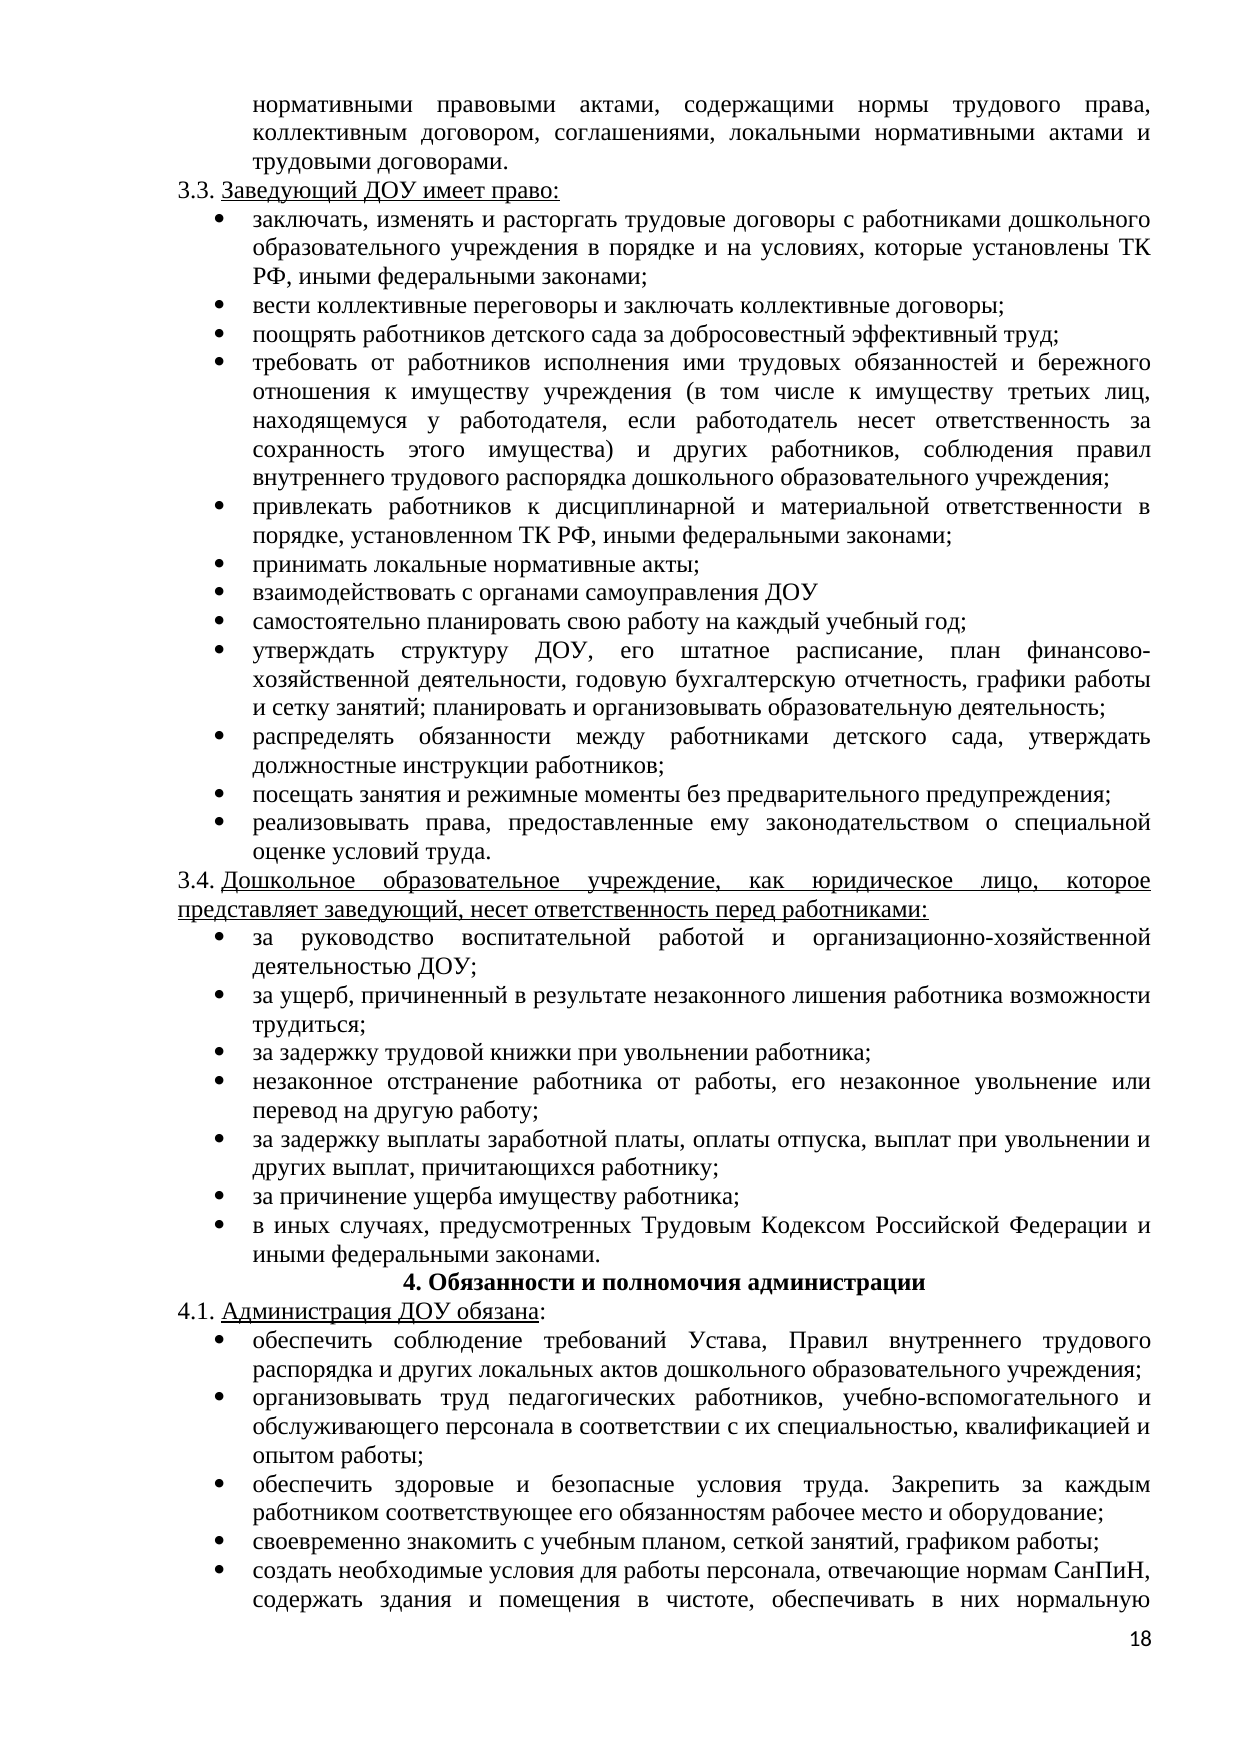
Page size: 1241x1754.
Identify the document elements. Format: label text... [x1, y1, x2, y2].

list привлекать работников к дисциплинарной и материальной ответственности в порядке, установленном ТК РФ, иными федеральными законами; [215, 491, 1152, 549]
list обеспечить здоровые и безопасные условия труда. Закрепить за каждым работником соответствующее его обязанностям рабочее место и оборудование; [215, 1469, 1152, 1526]
list поощрять работников детского сада за добросовестный эффективный труд; [215, 319, 1152, 347]
list организовывать труд педагогических работников, учебно-вспомогательного и обслуживающего персонала в соответствии с их специальностью, квалификацией и опытом работы; [215, 1382, 1152, 1469]
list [215, 89, 1152, 175]
text 3.3. Заведующий ДОУ имеет право: [177, 175, 1152, 204]
text 4.1. Администрация ДОУ обязана: [177, 1296, 1152, 1325]
list заключать, изменять и расторгать трудовые договоры с работниками дошкольного образовательного учреждения в порядке и на условиях, которые установлены ТК РФ, иными федеральными законами; [215, 204, 1152, 290]
list утверждать структуру ДОУ, его штатное расписание, план финансово-хозяйственной деятельности, годовую бухгалтерскую отчетность, графики работы и сетку занятий; планировать и организовывать образовательную деятельность; [215, 635, 1152, 721]
list принимать локальные нормативные акты; [215, 549, 1152, 577]
list за ущерб, причиненный в результате незаконного лишения работника возможности трудиться; [215, 980, 1152, 1037]
list за руководство воспитательной работой и организационно-хозяйственной деятельностью ДОУ; [215, 922, 1152, 980]
list незаконное отстранение работника от работы, его незаконное увольнение или перевод на другую работу; [215, 1066, 1152, 1124]
list реализовывать права, предоставленные ему законодательством о специальной оценке условий труда. [215, 807, 1152, 865]
list своевременно знакомить с учебным планом, сеткой занятий, графиком работы; [215, 1526, 1152, 1555]
list в иных случаях, предусмотренных Трудовым Кодексом Российской Федерации и иными федеральными законами. [215, 1210, 1152, 1267]
list за задержку выплаты заработной платы, оплаты отпуска, выплат при увольнении и других выплат, причитающихся работнику; [215, 1124, 1152, 1181]
list за причинение ущерба имуществу работника; [215, 1181, 1152, 1210]
text 4. Обязанности и полномочия администрации [177, 1267, 1152, 1296]
list требовать от работников исполнения ими трудовых обязанностей и бережного отношения к имуществу учреждения (в том числе к имуществу третьих лиц, находящемуся у работодателя, если работодатель несет ответственность за сохранность этого имущества) и других работников, соблюдения правил внутреннего трудового распорядка дошкольного образовательного учреждения; [215, 347, 1152, 491]
list вести коллективные переговоры и заключать коллективные договоры; [215, 290, 1152, 319]
list посещать занятия и режимные моменты без предварительного предупреждения; [215, 779, 1152, 807]
text 3.4. Дошкольное образовательное учреждение, как юридическое лицо, которое представляет заведующий, несет ответственность перед работниками: [177, 865, 1152, 922]
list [215, 1555, 1152, 1612]
list самостоятельно планировать свою работу на каждый учебный год; [215, 606, 1152, 635]
list обеспечить соблюдение требований Устава, Правил внутреннего трудового распорядка и других локальных актов дошкольного образовательного учреждения; [215, 1325, 1152, 1382]
list взаимодействовать с органами самоуправления ДОУ [215, 577, 1152, 606]
list за задержку трудовой книжки при увольнении работника; [215, 1037, 1152, 1066]
list распределять обязанности между работниками детского сада, утверждать должностные инструкции работников; [215, 721, 1152, 779]
